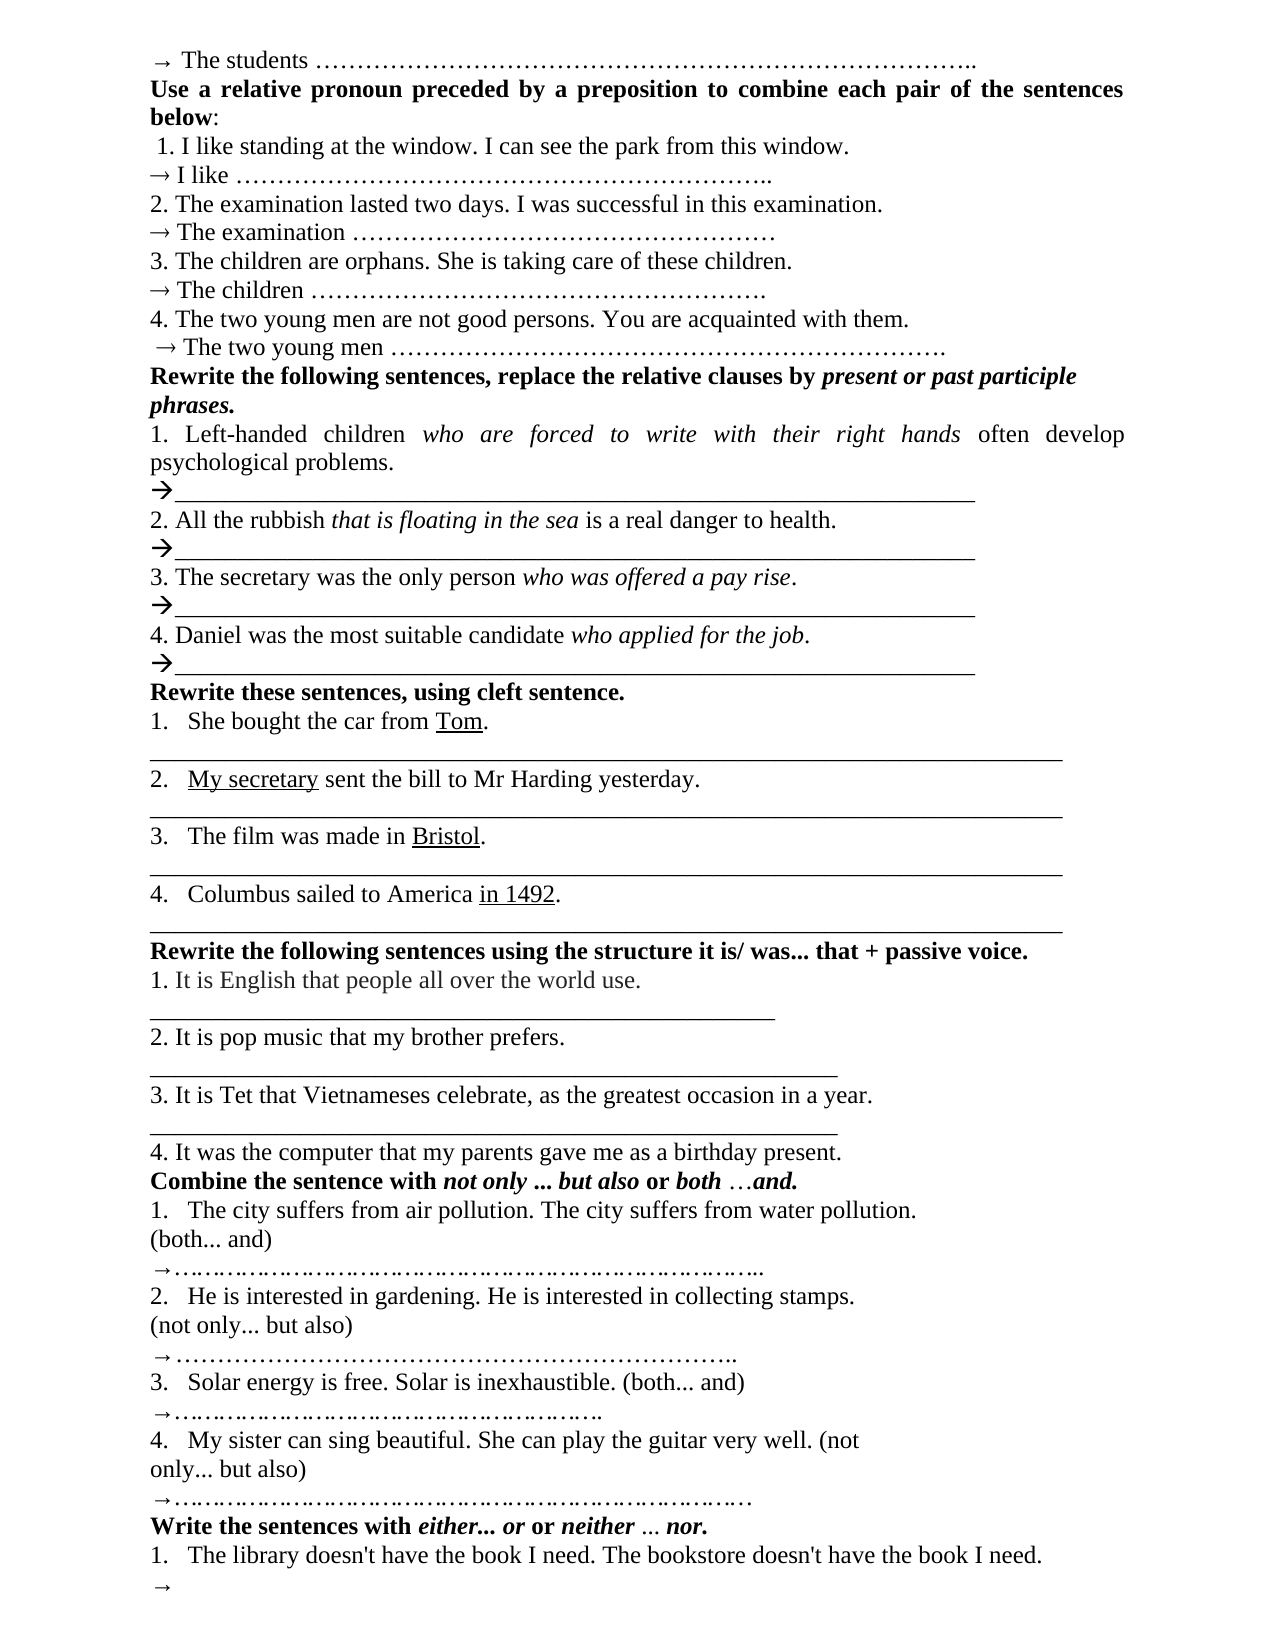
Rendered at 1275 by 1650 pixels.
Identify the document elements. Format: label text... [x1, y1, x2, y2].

text →…………………………………………………………………….. [150, 1252, 1125, 1281]
text 4. The two young men are not good persons. You are acquainted with them. [150, 304, 1125, 332]
text ________________________________________________________________ [150, 534, 1125, 562]
text ________________________________________________________________ [150, 649, 1125, 677]
text 2. All the rubbish that is floating in the sea is a real danger to health. [150, 505, 1125, 534]
text Rewrite these sentences, using cleft sentence. [150, 677, 1125, 706]
text →…………………………………………………. [150, 1396, 1125, 1425]
list Columbus sailed to America in 1492. [150, 879, 1125, 907]
text 4. Daniel was the most suitable candidate who applied for the job. [150, 620, 1125, 649]
text _________________________________________________________________________ [150, 735, 1125, 764]
list My sister can sing beautiful. She can play the guitar very well. (not [150, 1425, 1125, 1454]
text Rewrite the following sentences using the structure it is/ was... that + passive voice. [150, 936, 1125, 965]
text __________________________________________________ [150, 994, 1125, 1022]
text _________________________________________________________________________ [150, 907, 1125, 936]
text →………………………………………………………….. [150, 1339, 1125, 1367]
list Solar energy is free. Solar is inexhaustible. (both... and) [150, 1367, 1125, 1396]
text 1. I like standing at the window. I can see the park from this window. [150, 131, 1125, 160]
text Combine the sentence with not only ... but also or both …and. [150, 1166, 1125, 1195]
text _______________________________________________________ [150, 1109, 1125, 1137]
text (both... and) [150, 1224, 1125, 1252]
list The film was made in Bristol. [150, 821, 1125, 850]
text → [150, 1569, 1125, 1597]
text The two young men …………………………………………………………. [150, 332, 1125, 361]
text only... but also) [150, 1454, 1125, 1482]
text ________________________________________________________________ [150, 476, 1125, 505]
text 3. The secretary was the only person who was offered a pay rise. [150, 562, 1125, 591]
list She bought the car from Tom. [150, 706, 1125, 735]
text (not only... but also) [150, 1310, 1125, 1339]
text → The students …………………………………………………………………….. [150, 45, 1125, 74]
text 3. The children are orphans. She is taking care of these children. [150, 246, 1125, 275]
text Rewrite the following sentences, replace the relative clauses by present or past participle phrases. [150, 361, 1125, 419]
text 1. Left-handed children who are forced to write with their right hands often develop psychological problems. [150, 419, 1125, 476]
text The examination …………………………………………… [150, 217, 1125, 246]
text The children ………………………………………………. [150, 275, 1125, 304]
list The city suffers from air pollution. The city suffers from water pollution. [150, 1195, 1125, 1224]
text Write the sentences with either... or or neither ... nor. [150, 1511, 1125, 1540]
list The library doesn't have the book I need. The bookstore doesn't have the book I need. [150, 1540, 1125, 1569]
text I like ……………………………………………………….. [150, 160, 1125, 189]
list He is interested in gardening. He is interested in collecting stamps. [150, 1281, 1125, 1310]
text 3. It is Tet that Vietnameses celebrate, as the greatest occasion in a year. [150, 1080, 1125, 1109]
text ________________________________________________________________ [150, 591, 1125, 620]
list My secretary sent the bill to Mr Harding yesterday. [150, 764, 1125, 792]
text 4. It was the computer that my parents gave me as a birthday present. [150, 1137, 1125, 1166]
text _______________________________________________________ [150, 1051, 1125, 1080]
text Use a relative pronoun preceded by a preposition to combine each pair of the sentences below: [150, 74, 1125, 131]
text _________________________________________________________________________ [150, 792, 1125, 821]
text 2. The examination lasted two days. I was successful in this examination. [150, 189, 1125, 217]
text _________________________________________________________________________ [150, 850, 1125, 879]
text →…………………………………………………………………… [150, 1482, 1125, 1511]
text 1. It is English that people all over the world use. [150, 965, 1125, 994]
text 2. It is pop music that my brother prefers. [150, 1022, 1125, 1051]
